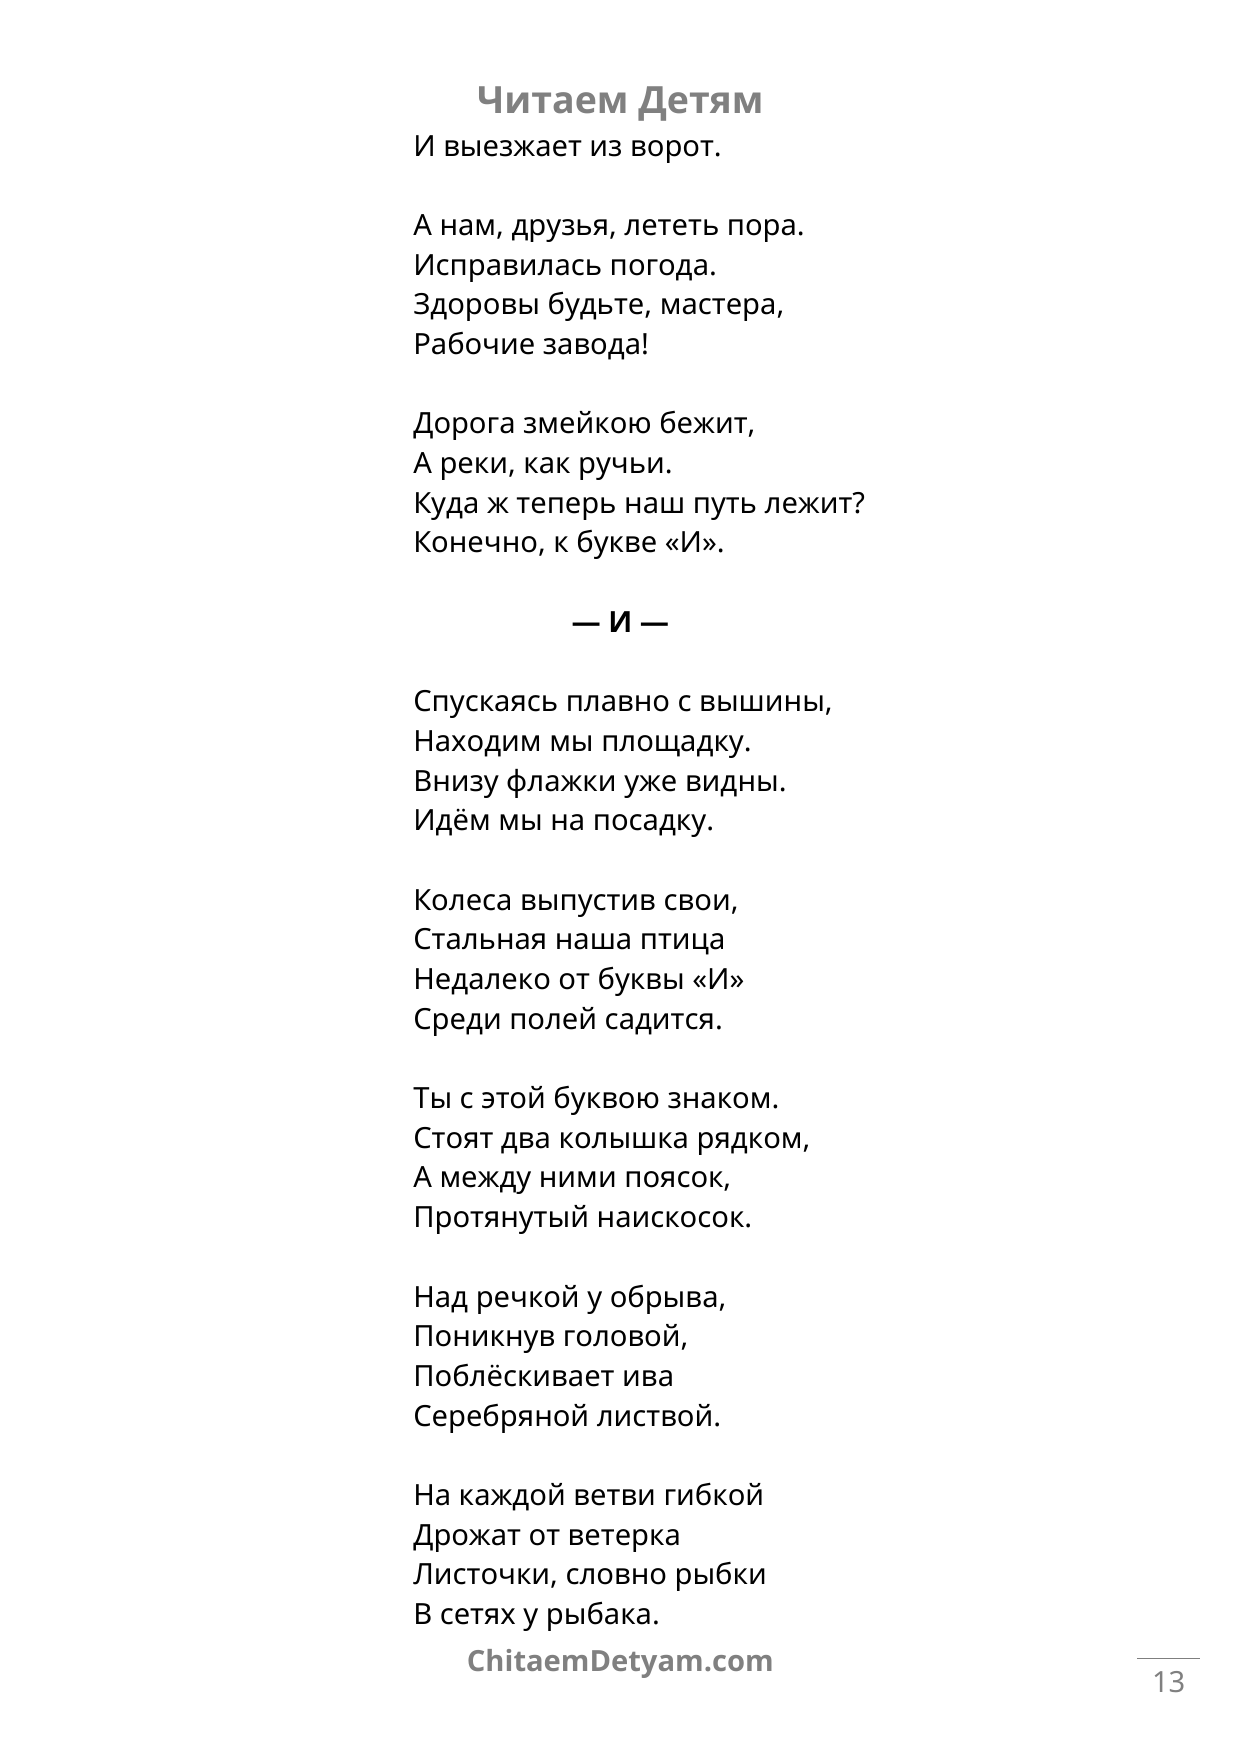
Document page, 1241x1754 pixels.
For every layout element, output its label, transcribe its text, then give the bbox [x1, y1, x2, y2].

text Конечно, к букве «И». [413, 522, 1122, 561]
text Поблёскивает ива [413, 1355, 1122, 1395]
text Стальная наша птица [413, 919, 1122, 958]
text Листочки, словно рыбки [413, 1554, 1122, 1593]
text Поникнув головой, [413, 1316, 1122, 1355]
text — И — [118, 601, 1122, 641]
text Недалеко от буквы «И» [413, 958, 1122, 998]
text Колеса выпустив свои, [413, 879, 1122, 919]
text Рабочие завода! [413, 323, 1122, 363]
text Дрожат от ветерка [413, 1514, 1122, 1554]
text Куда ж теперь наш путь лежит? [413, 482, 1122, 522]
text А между ними поясок, [413, 1157, 1122, 1196]
text Среди полей садится. [413, 998, 1122, 1038]
text В сетях у рыбака. [413, 1593, 1122, 1633]
text Ты с этой буквою знаком. [413, 1077, 1122, 1117]
text И выезжает из ворот. [413, 125, 1122, 164]
text Дорога змейкою бежит, [413, 403, 1122, 442]
text Протянутый наискосок. [413, 1196, 1122, 1236]
text Над речкой у обрыва, [413, 1276, 1122, 1316]
text Внизу флажки уже видны. [413, 760, 1122, 799]
text Серебряной листвой. [413, 1395, 1122, 1434]
text Исправилась погода. [413, 244, 1122, 284]
text Стоят два колышка рядком, [413, 1117, 1122, 1157]
text Идём мы на посадку. [413, 799, 1122, 839]
text Находим мы площадку. [413, 720, 1122, 760]
text А нам, друзья, лететь пора. [413, 204, 1122, 244]
text Спускаясь плавно с вышины, [413, 681, 1122, 720]
text Здоровы будьте, мастера, [413, 284, 1122, 323]
text На каждой ветви гибкой [413, 1474, 1122, 1514]
text А реки, как ручьи. [413, 442, 1122, 482]
